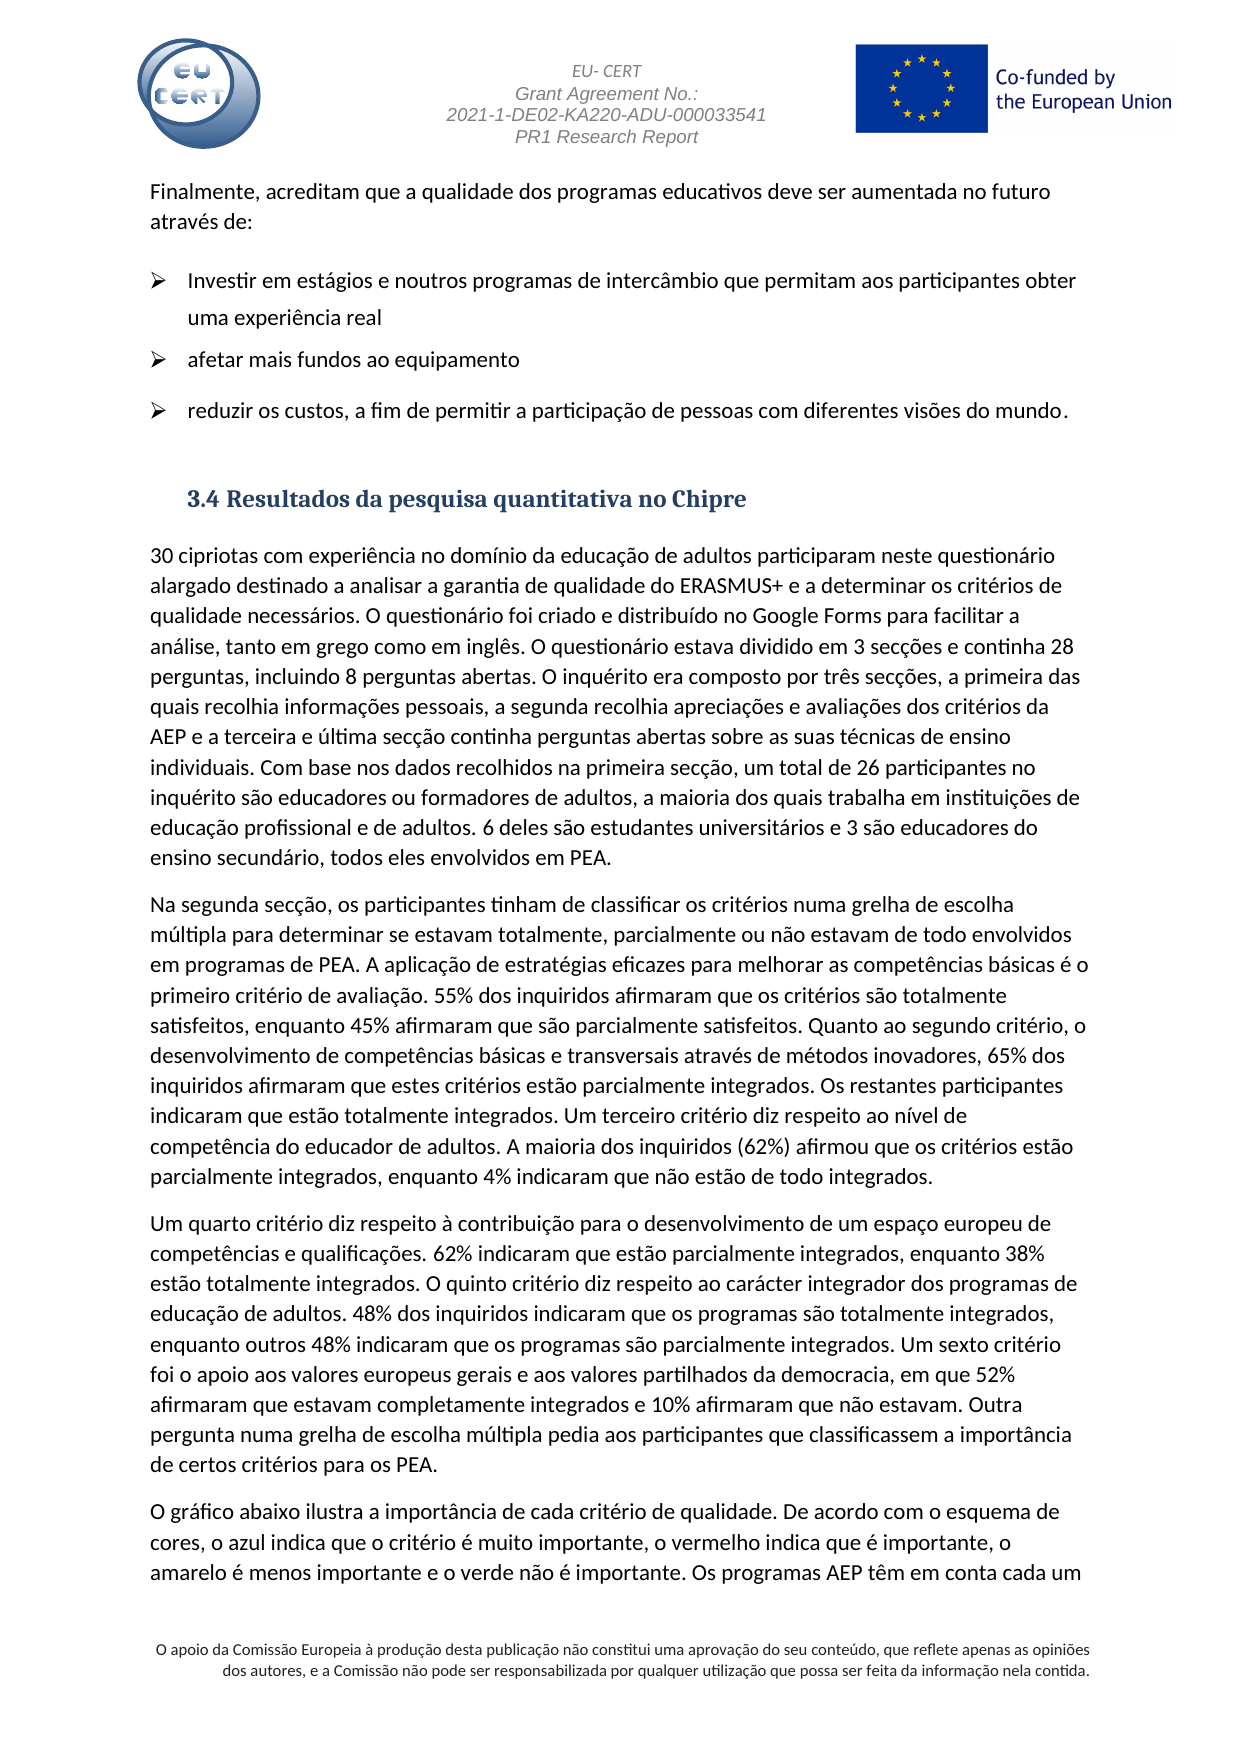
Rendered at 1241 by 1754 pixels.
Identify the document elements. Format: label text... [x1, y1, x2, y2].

list Investir em estágios e noutros programas de intercâmbio que permitam aos participantes obter uma experiência real [150, 254, 1090, 332]
text Um quarto critério diz respeito à contribuição para o desenvolvimento de um espaço europeu de competências e qualificações. 62% indicaram que estão parcialmente integrados, enquanto 38% estão totalmente integrados. O quinto critério diz respeito ao carácter integrador dos programas de educação de adultos. 48% dos inquiridos indicaram que os programas são totalmente integrados, enquanto outros 48% indicaram que os programas são parcialmente integrados. Um sexto critério foi o apoio aos valores europeus gerais e aos valores partilhados da democracia, em que 52% afirmaram que estavam completamente integrados e 10% afirmaram que não estavam. Outra pergunta numa grelha de escolha múltipla pedia aos participantes que classificassem a importância de certos critérios para os PEA. [150, 1209, 1090, 1479]
picture [853, 42, 1180, 136]
list afetar mais fundos ao equipamento [150, 334, 1090, 381]
text Finalmente, acreditam que a qualidade dos programas educativos deve ser aumentada no futuro através de: [150, 177, 1090, 236]
text 30 cipriotas com experiência no domínio da educação de adultos participaram neste questionário alargado destinado a analisar a garantia de qualidade do ERASMUS+ e a determinar os critérios de qualidade necessários. O questionário foi criado e distribuído no Google Forms para facilitar a análise, tanto em grego como em inglês. O questionário estava dividido em 3 secções e continha 28 perguntas, incluindo 8 perguntas abertas. O inquérito era composto por três secções, a primeira das quais recolhia informações pessoais, a segunda recolhia apreciações e avaliações dos critérios da AEP e a terceira e última secção continha perguntas abertas sobre as suas técnicas de ensino individuais. Com base nos dados recolhidos na primeira secção, um total de 26 participantes no inquérito são educadores ou formadores de adultos, a maioria dos quais trabalha em instituições de educação profissional e de adultos. 6 deles são estudantes universitários e 3 são educadores do ensino secundário, todos eles envolvidos em PEA. [150, 541, 1090, 871]
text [150, 1497, 1090, 1586]
subtitle Resultados da pesquisa quantitativa no Chipre [187, 485, 1090, 514]
list reduzir os custos, a fim de permitir a participação de pessoas com diferentes visões do mundo. [150, 384, 1090, 431]
text Na segunda secção, os participantes tinham de classificar os critérios numa grelha de escolha múltipla para determinar se estavam totalmente, parcialmente ou não estavam de todo envolvidos em programas de PEA. A aplicação de estratégias eficazes para melhorar as competências básicas é o primeiro critério de avaliação. 55% dos inquiridos afirmaram que os critérios são totalmente satisfeitos, enquanto 45% afirmaram que são parcialmente satisfeitos. Quanto ao segundo critério, o desenvolvimento de competências básicas e transversais através de métodos inovadores, 65% dos inquiridos afirmaram que estes critérios estão parcialmente integrados. Os restantes participantes indicaram que estão totalmente integrados. Um terceiro critério diz respeito ao nível de competência do educador de adultos. A maioria dos inquiridos (62%) afirmou que os critérios estão parcialmente integrados, enquanto 4% indicaram que não estão de todo integrados. [150, 890, 1090, 1190]
